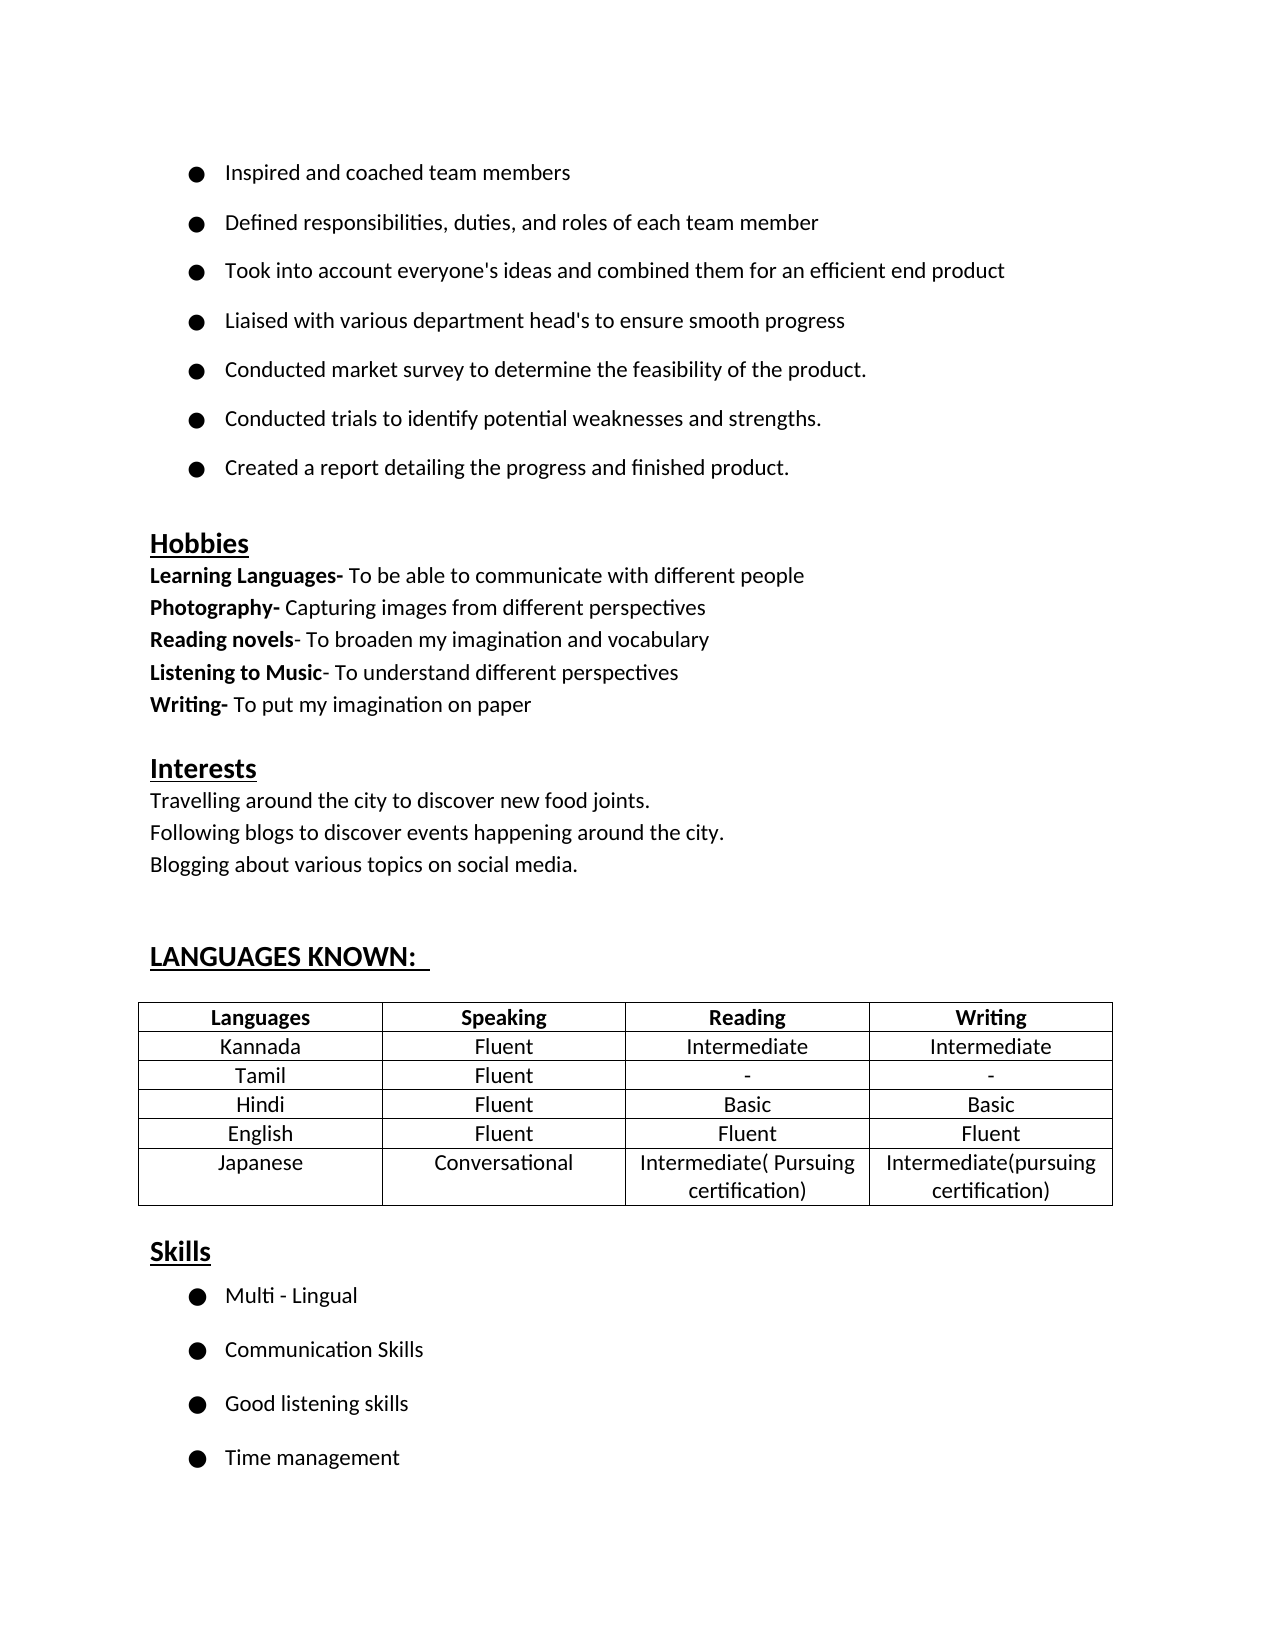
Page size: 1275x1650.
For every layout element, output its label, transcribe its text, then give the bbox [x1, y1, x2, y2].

table_cell Fluent [626, 1119, 869, 1147]
list Created a report detailing the progress and finished product. [187, 444, 1125, 487]
text Following blogs to discover events happening around the city. [150, 818, 1125, 846]
table_cell English [139, 1119, 382, 1147]
table_cell Basic [626, 1090, 869, 1118]
text Learning Languages- To be able to communicate with different people [150, 561, 1125, 589]
list Conducted trials to identify potential weaknesses and strengths. [187, 395, 1125, 438]
table_cell Fluent [383, 1119, 625, 1147]
list Multi - Lingual [187, 1269, 1125, 1316]
table_cell Fluent [383, 1090, 625, 1118]
table_cell Basic [870, 1090, 1112, 1118]
list Conducted market survey to determine the feasibility of the product. [187, 346, 1125, 389]
table_cell Intermediate [870, 1032, 1112, 1060]
table_cell Conversational [383, 1149, 625, 1204]
list Time management [187, 1431, 1125, 1478]
table_cell Intermediate [626, 1032, 869, 1060]
text LANGUAGES KNOWN: [150, 938, 1125, 974]
list Took into account everyone's ideas and combined them for an efficient end product [187, 248, 1125, 291]
table_cell Tamil [139, 1061, 382, 1089]
table_cell Fluent [383, 1032, 625, 1060]
list Good listening skills [187, 1377, 1125, 1424]
table_header Speaking [383, 1003, 625, 1031]
table_cell - [870, 1061, 1112, 1089]
table_cell Intermediate( Pursuing certification) [626, 1149, 869, 1204]
list Defined responsibilities, duties, and roles of each team member [187, 199, 1125, 242]
text Listening to Music- To understand different perspectives [150, 658, 1125, 686]
table_cell Fluent [870, 1119, 1112, 1147]
text Writing- To put my imagination on paper [150, 690, 1125, 718]
text Blogging about various topics on social media. [150, 850, 1125, 878]
text Travelling around the city to discover new food joints. [150, 786, 1125, 814]
text Photography- Capturing images from different perspectives [150, 593, 1125, 621]
list Liaised with various department head's to ensure smooth progress [187, 297, 1125, 340]
list Inspired and coached team members [187, 150, 1125, 193]
table_cell Intermediate(pursuing certification) [870, 1149, 1112, 1204]
table_cell Japanese [139, 1149, 382, 1204]
text Hobbies [150, 526, 1125, 561]
table_header Writing [870, 1003, 1112, 1031]
table_header Reading [626, 1003, 869, 1031]
table_header Languages [139, 1003, 382, 1031]
table_cell Kannada [139, 1032, 382, 1060]
list Communication Skills [187, 1323, 1125, 1370]
text Skills [150, 1233, 1125, 1269]
table_cell - [626, 1061, 869, 1089]
table_cell Hindi [139, 1090, 382, 1118]
table_cell Fluent [383, 1061, 625, 1089]
text Interests [150, 750, 1125, 786]
text Reading novels- To broaden my imagination and vocabulary [150, 626, 1125, 654]
